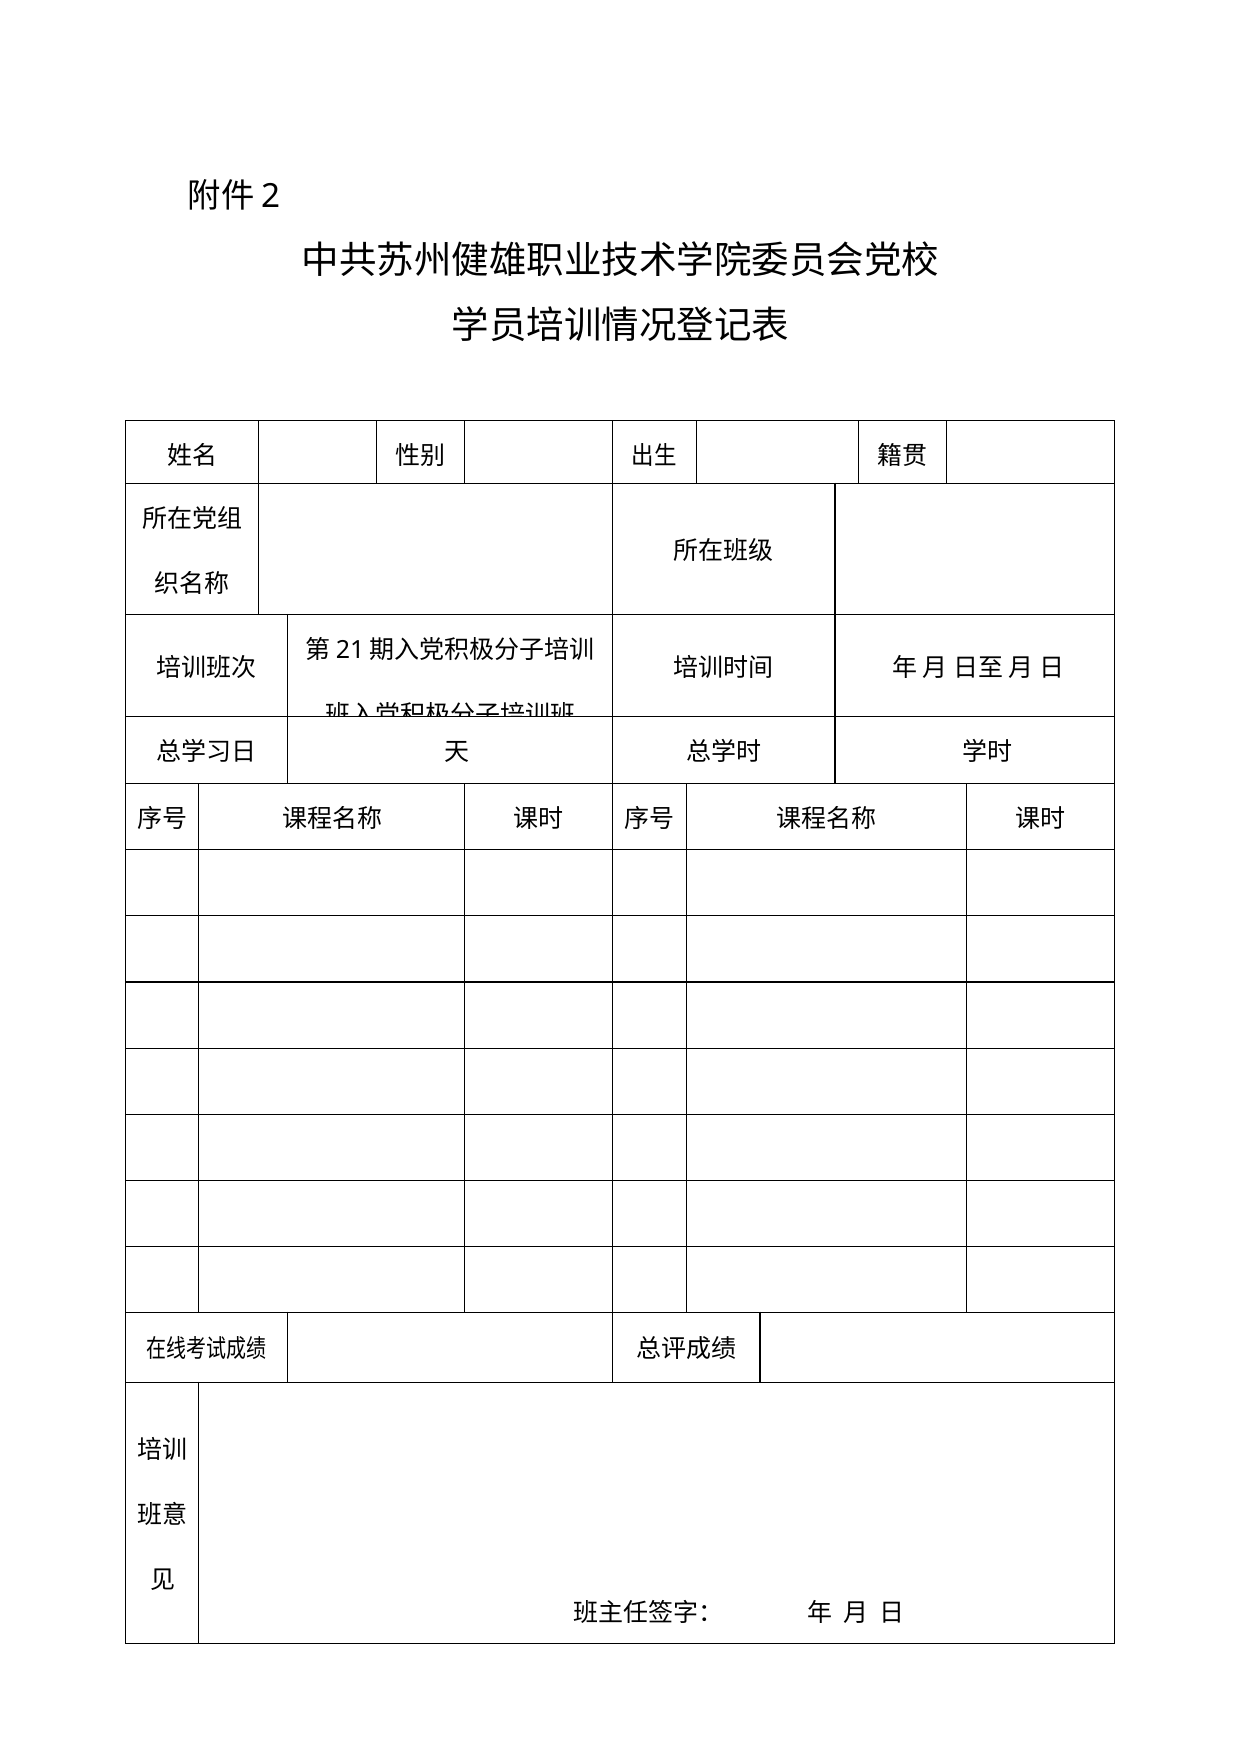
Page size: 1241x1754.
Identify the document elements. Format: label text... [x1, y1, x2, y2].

table_cell [836, 484, 1114, 614]
table_cell [967, 850, 1114, 915]
table_cell [687, 850, 966, 915]
table_cell [126, 1115, 198, 1179]
table_cell 课程名称 [687, 784, 966, 849]
table_cell 在线考试成绩 [126, 1313, 287, 1382]
table_cell [126, 916, 198, 981]
table_cell [687, 1115, 966, 1179]
table_cell 天 [288, 717, 612, 783]
table_cell [613, 983, 686, 1047]
table_cell [687, 1247, 966, 1312]
table_cell [967, 1049, 1114, 1113]
table_cell 培训时间 [613, 615, 834, 716]
table_cell 课程名称 [199, 784, 464, 849]
table_cell 总学时 [613, 717, 834, 783]
table_cell [199, 983, 464, 1047]
table_cell 培训班次 [126, 615, 287, 716]
table_cell 序号 [613, 784, 686, 849]
table_cell [199, 1049, 464, 1113]
table_cell [613, 1247, 686, 1312]
text 附件2 [187, 160, 1053, 225]
table_header 姓名 [126, 421, 258, 483]
table_cell 课时 [967, 784, 1114, 849]
table_header [259, 421, 376, 483]
table_cell 年 月 日至 月 日 [836, 615, 1114, 716]
table_cell [687, 916, 966, 981]
table_cell [613, 1181, 686, 1246]
table_cell [761, 1313, 1114, 1382]
table_cell [199, 1115, 464, 1179]
table_header 性别 [377, 421, 464, 483]
table_cell [126, 1049, 198, 1113]
table_cell [613, 1049, 686, 1113]
table_cell [126, 850, 198, 915]
text 中共苏州健雄职业技术学院委员会党校 [187, 225, 1053, 290]
table_cell 所在班级 [613, 484, 834, 614]
table_cell 培训班意 见 [126, 1383, 198, 1643]
table_cell [199, 850, 464, 915]
table_header 籍贯 [859, 421, 946, 483]
table_cell 第21期入党积极分子培训班入党积极分子培训班 [288, 615, 612, 716]
table_cell [613, 916, 686, 981]
table_header [697, 421, 858, 483]
table_cell [967, 1181, 1114, 1246]
table_cell [465, 983, 612, 1047]
table_cell 所在党组织名称 [126, 484, 258, 614]
table_cell 总评成绩 [613, 1313, 759, 1382]
table_cell [465, 916, 612, 981]
table_cell [199, 1247, 464, 1312]
table_cell [465, 1247, 612, 1312]
table_cell [126, 1247, 198, 1312]
table_cell 班主任签字： 年 月 日 [199, 1383, 1114, 1643]
table_cell [613, 850, 686, 915]
table_cell [687, 1181, 966, 1246]
table_cell [613, 1115, 686, 1179]
table_cell [126, 983, 198, 1047]
table_cell [687, 1049, 966, 1113]
table_cell [465, 850, 612, 915]
table_header [947, 421, 1114, 483]
table_cell 序号 [126, 784, 198, 849]
table_cell [967, 1247, 1114, 1312]
table_cell [199, 1181, 464, 1246]
table_cell [126, 1181, 198, 1246]
table_cell 学时 [836, 717, 1114, 783]
table_cell [967, 1115, 1114, 1179]
table_header [465, 421, 612, 483]
table_cell [967, 983, 1114, 1047]
table_cell [199, 916, 464, 981]
table_cell 总学习日 [126, 717, 287, 783]
table_cell [465, 1049, 612, 1113]
table_cell 课时 [465, 784, 612, 849]
table_header 出生年月 [613, 421, 696, 483]
table_cell [967, 916, 1114, 981]
table_cell [687, 983, 966, 1047]
table_cell [465, 1115, 612, 1179]
table_cell [465, 1181, 612, 1246]
table_cell [288, 1313, 612, 1382]
text 学员培训情况登记表 [187, 290, 1053, 355]
table_cell [259, 484, 612, 614]
